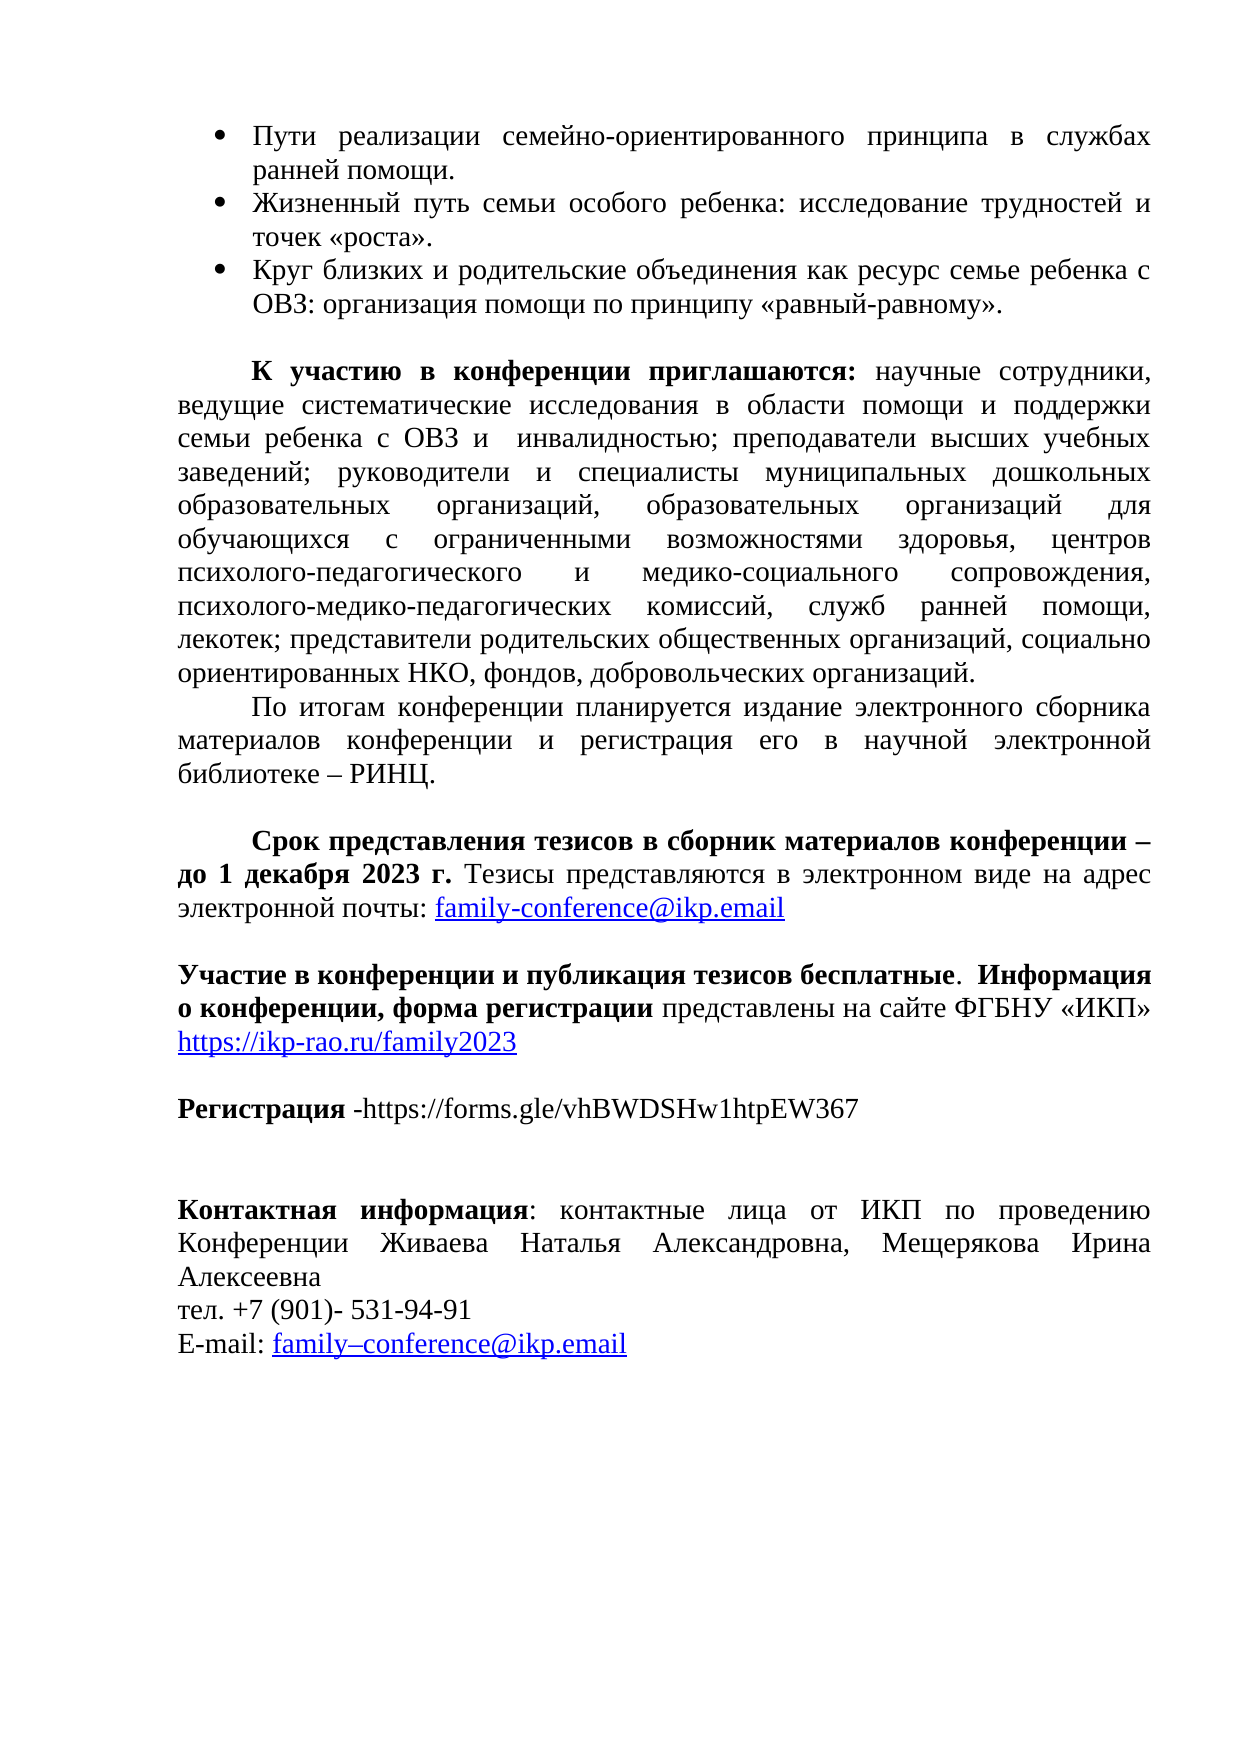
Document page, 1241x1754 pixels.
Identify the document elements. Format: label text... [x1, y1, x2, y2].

list Пути реализации семейно-ориентированного принципа в службах ранней помощи. [215, 118, 1152, 185]
text E-mail: family–conference@ikp.email [177, 1326, 1152, 1359]
text По итогам конференции планируется издание электронного сборника материалов конференции и регистрация его в научной электронной библиотеке – РИНЦ. [177, 689, 1152, 789]
text Срок представления тезисов в сборник материалов конференции – до 1 декабря 2023 г. Тезисы представляются в электронном виде на адрес электронной почты: family-conference@ikp.email [177, 823, 1152, 923]
text Участие в конференции и публикация тезисов бесплатные. Информация о конференции, форма регистрации представлены на сайте ФГБНУ «ИКП» https://ikp-rao.ru/family2023 [177, 957, 1152, 1058]
text Регистрация -https://forms.gle/vhBWDSHw1htpEW367 [177, 1091, 1152, 1125]
list Круг близких и родительские объединения как ресурс семье ребенка с ОВЗ: организация помощи по принципу «равный-равному». [215, 252, 1152, 320]
text тел. +7 (901)- 531-94-91 [177, 1292, 1152, 1326]
text Контактная информация: контактные лица от ИКП по проведению Конференции Живаева Наталья Александровна, Мещерякова Ирина Алексеевна [177, 1192, 1152, 1292]
text К участию в конференции приглашаются: научные сотрудники, ведущие систематические исследования в области помощи и поддержки семьи ребенка с ОВЗ и инвалидностью; преподаватели высших учебных заведений; руководители и специалисты муниципальных дошкольных образовательных организаций, образовательных организаций для обучающихся с ограниченными возможностями здоровья, центров психолого-педагогического и медико-социального сопровождения, психолого-медико-педагогических комиссий, служб ранней помощи, лекотек; представители родительских общественных организаций, социально ориентированных НКО, фондов, добровольческих организаций. [177, 353, 1152, 689]
list Жизненный путь семьи особого ребенка: исследование трудностей и точек «роста». [215, 185, 1152, 252]
